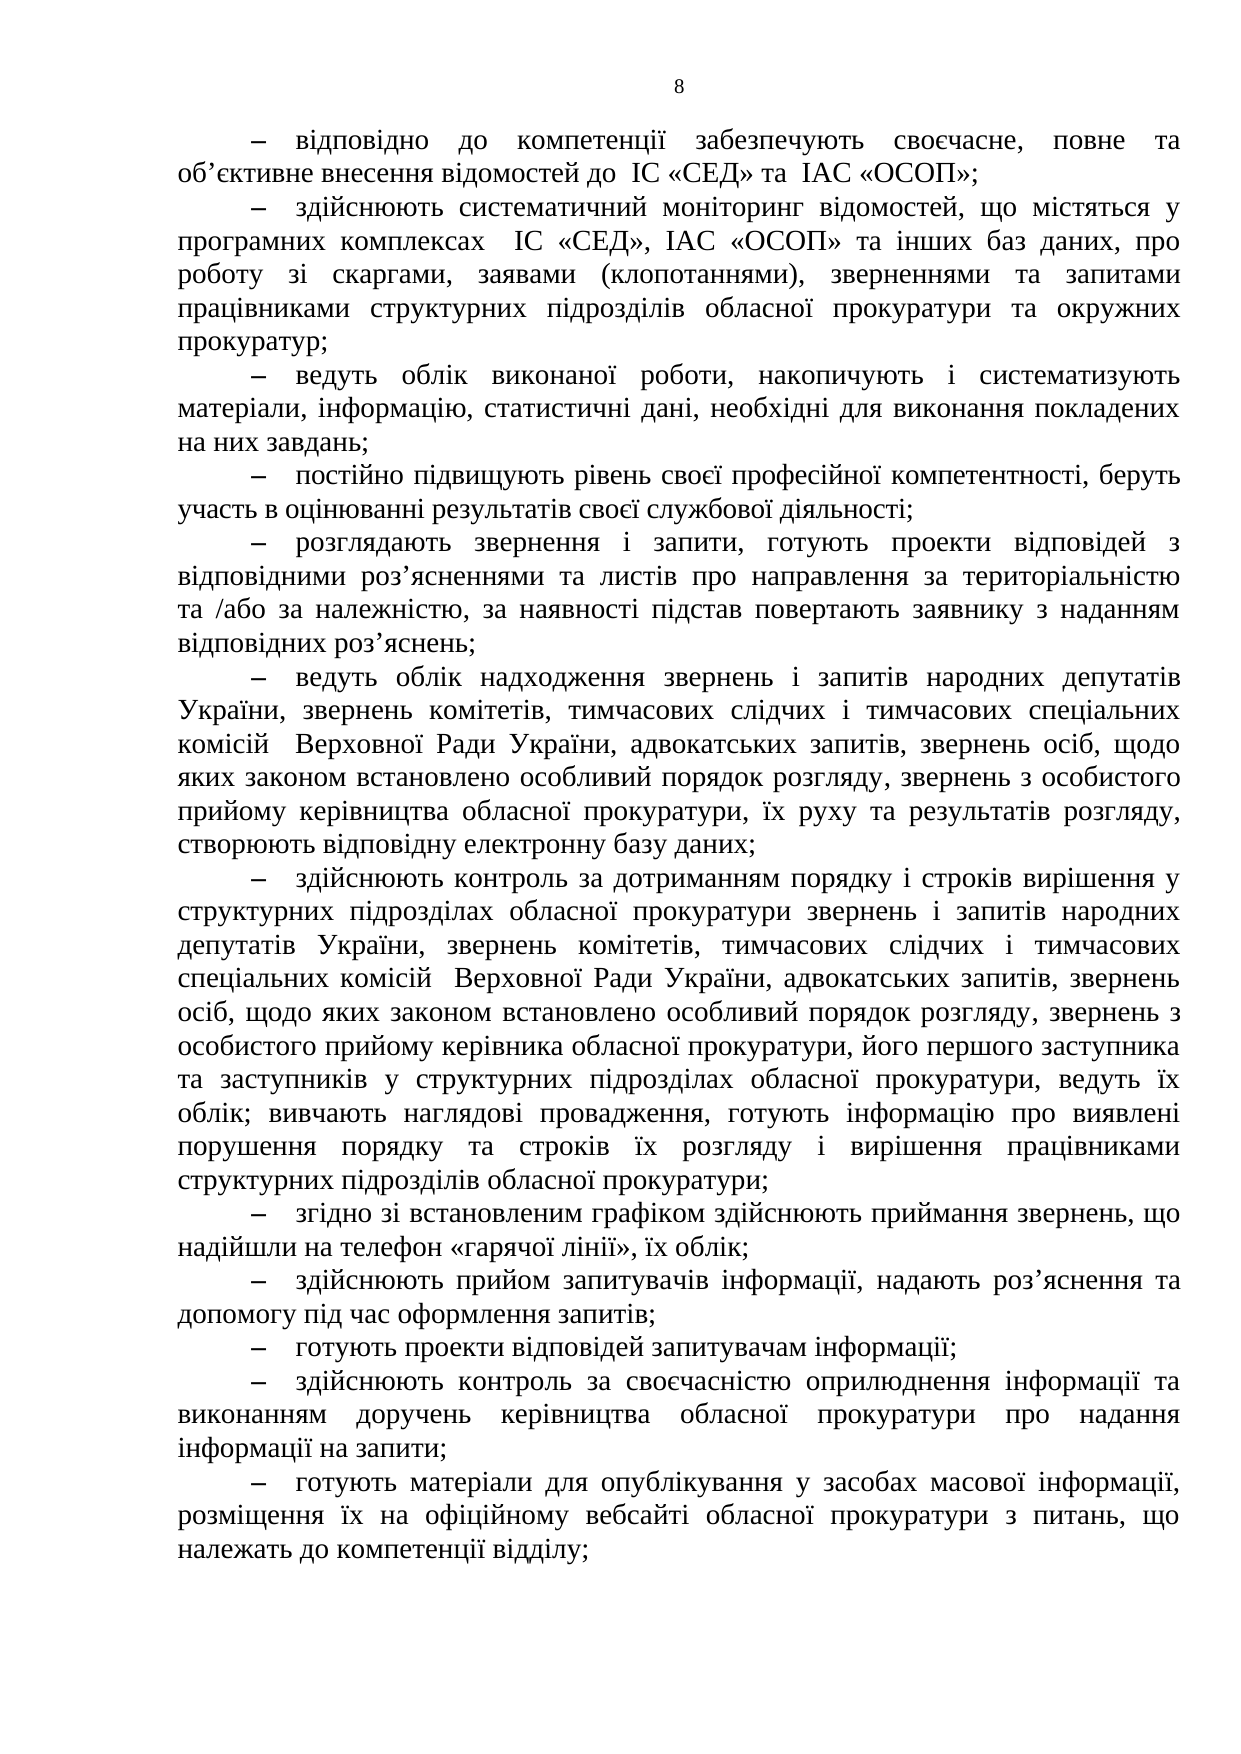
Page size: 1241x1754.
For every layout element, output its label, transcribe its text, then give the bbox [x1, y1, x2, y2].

list відповідно до компетенції забезпечують своєчасне, повне та об’єктивне внесення відомостей до ІС «СЕД» та ІАС «ОСОП»; [177, 122, 1181, 189]
list ведуть облік виконаної роботи, накопичують і систематизують матеріали, інформацію, статистичні дані, необхідні для виконання покладених на них завдань; [177, 357, 1181, 457]
list ведуть облік надходження звернень і запитів народних депутатів України, звернень комітетів, тимчасових слідчих і тимчасових спеціальних комісій Верховної Ради України, адвокатських запитів, звернень осіб, щодо яких законом встановлено особливий порядок розгляду, звернень з особистого прийому керівництва обласної прокуратури, їх руху та результатів розгляду, створюють відповідну електронну базу даних; [177, 659, 1181, 860]
list здійснюють контроль за дотриманням порядку і строків вирішення у структурних підрозділах обласної прокуратури звернень і запитів народних депутатів України, звернень комітетів, тимчасових слідчих і тимчасових спеціальних комісій Верховної Ради України, адвокатських запитів, звернень осіб, щодо яких законом встановлено особливий порядок розгляду, звернень з особистого прийому керівника обласної прокуратури, його першого заступника та заступників у структурних підрозділах обласної прокуратури, ведуть їх облік; вивчають наглядові провадження, готують інформацію про виявлені порушення порядку та строків їх розгляду і вирішення працівниками структурних підрозділів обласної прокуратури; [177, 860, 1181, 1195]
list розглядають звернення і запити, готують проекти відповідей з відповідними роз’ясненнями та листів про направлення за територіальністю та /або за належністю, за наявності підстав повертають заявнику з наданням відповідних роз’яснень; [177, 524, 1181, 659]
list згідно зі встановленим графіком здійснюють приймання звернень, що надійшли на телефон «гарячої лінії», їх облік; [177, 1195, 1181, 1262]
list здійснюють систематичний моніторинг відомостей, що містяться у програмних комплексах ІС «СЕД», ІАС «ОСОП» та інших баз даних, про роботу зі скаргами, заявами (клопотаннями), зверненнями та запитами працівниками структурних підрозділів обласної прокуратури та окружних прокуратур; [177, 189, 1181, 357]
list готують матеріали для опублікування у засобах масової інформації, розміщення їх на офіційному вебсайті обласної прокуратури з питань, що належать до компетенції відділу; [177, 1464, 1181, 1564]
list постійно підвищують рівень своєї професійної компетентності, беруть участь в оцінюванні результатів своєї службової діяльності; [177, 457, 1181, 524]
list готують проекти відповідей запитувачам інформації; [177, 1329, 1181, 1363]
list здійснюють прийом запитувачів інформації, надають роз’яснення та допомогу під час оформлення запитів; [177, 1262, 1181, 1329]
list здійснюють контроль за своєчасністю оприлюднення інформації та виконанням доручень керівництва обласної прокуратури про надання інформації на запити; [177, 1363, 1181, 1464]
